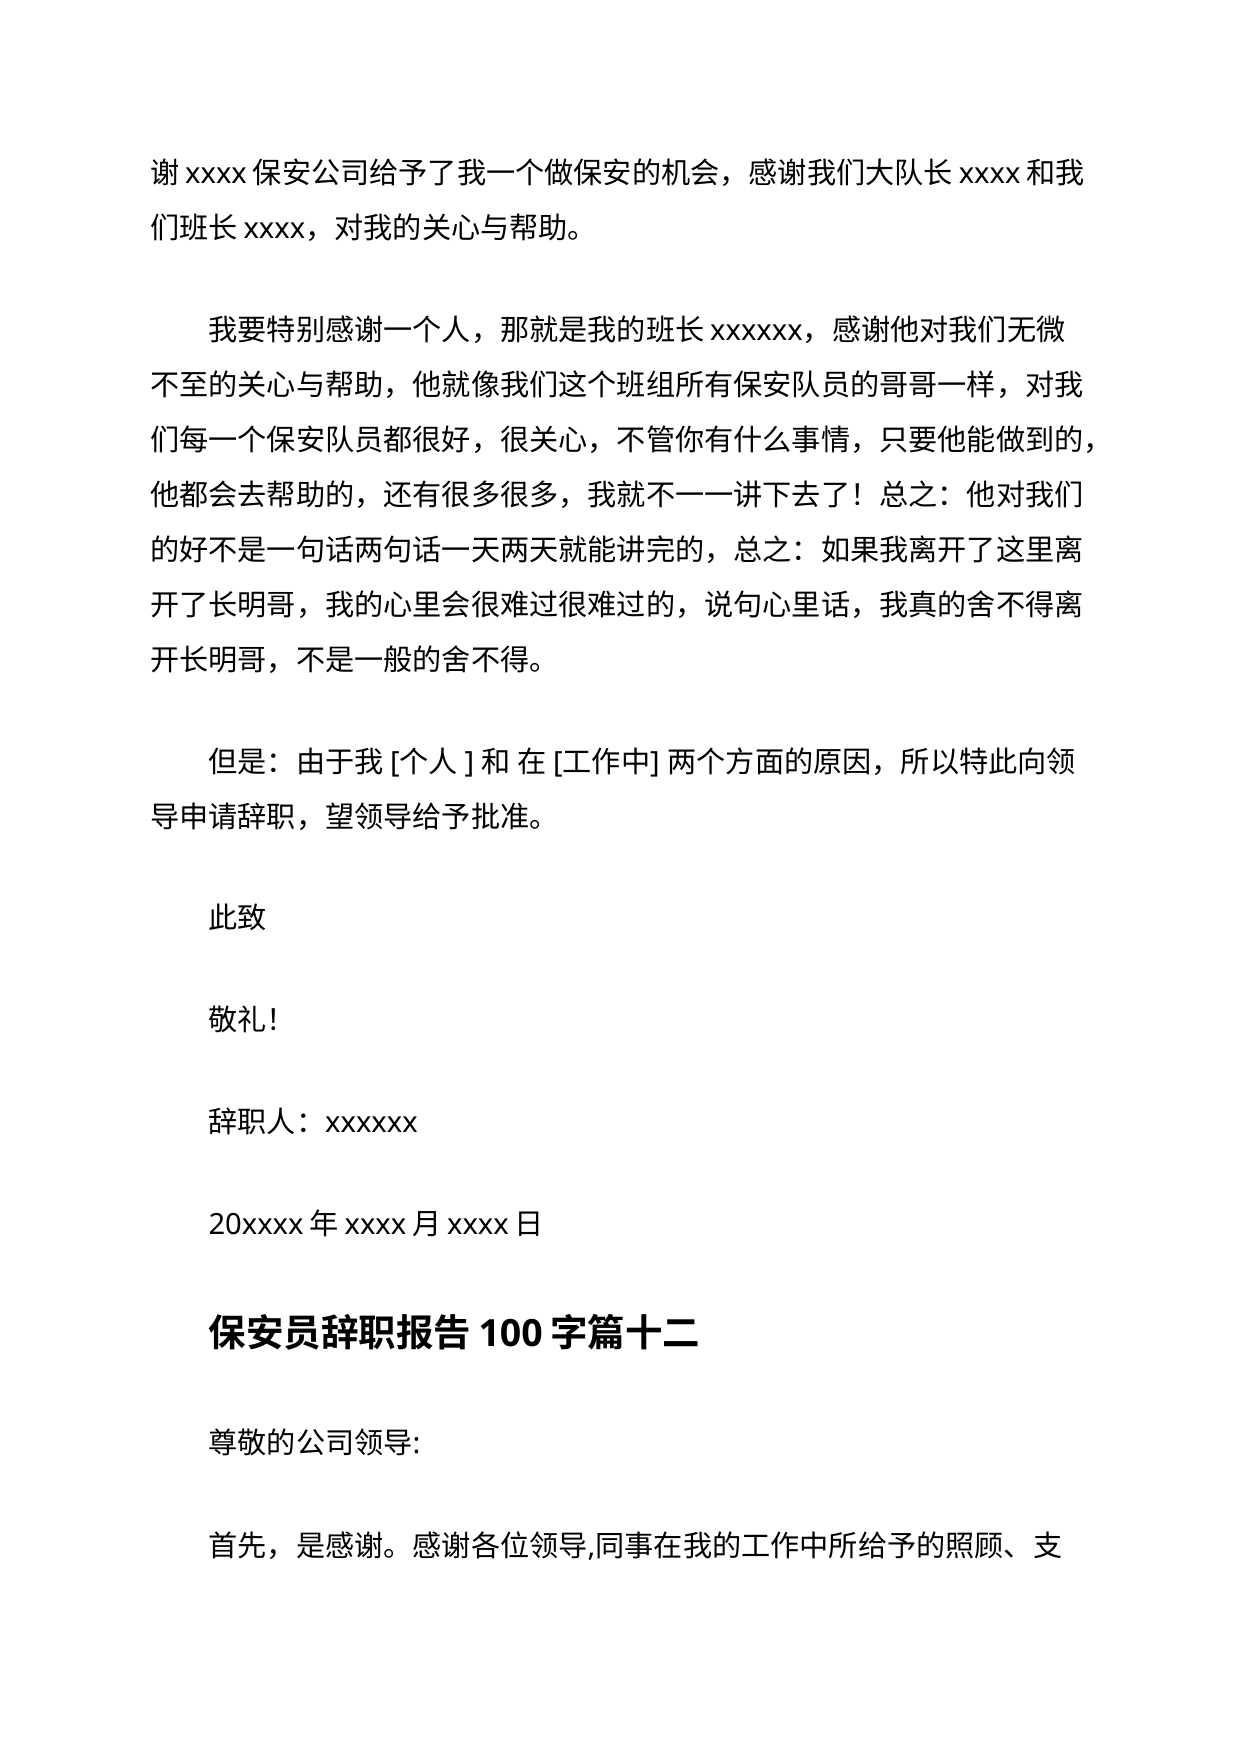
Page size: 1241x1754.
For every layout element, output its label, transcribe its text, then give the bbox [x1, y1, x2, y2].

text 尊敬的公司领导: [150, 1420, 1090, 1462]
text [150, 1522, 1090, 1564]
text 保安员辞职报告100字篇十二 [150, 1302, 1090, 1357]
text 20xxxx年xxxx月xxxx日 [150, 1201, 1090, 1243]
text 但是：由于我 [个人 ] 和 在 [工作中] 两个方面的原因，所以特此向领导申请辞职，望领导给予批准。 [150, 738, 1090, 836]
text 此致 [150, 895, 1090, 937]
text 我要特别感谢一个人，那就是我的班长xxxxxx，感谢他对我们无微不至的关心与帮助，他就像我们这个班组所有保安队员的哥哥一样，对我们每一个保安队员都很好，很关心，不管你有什么事情，只要他能做到的，他都会去帮助的，还有很多很多，我就不一一讲下去了！总之：他对我们的好不是一句话两句话一天两天就能讲完的，总之：如果我离开了这里离开了长明哥，我的心里会很难过很难过的，说句心里话，我真的舍不得离开长明哥，不是一般的舍不得。 [150, 307, 1090, 679]
text 辞职人：xxxxxx [150, 1098, 1090, 1141]
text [150, 150, 1090, 247]
text 敬礼！ [150, 997, 1090, 1039]
